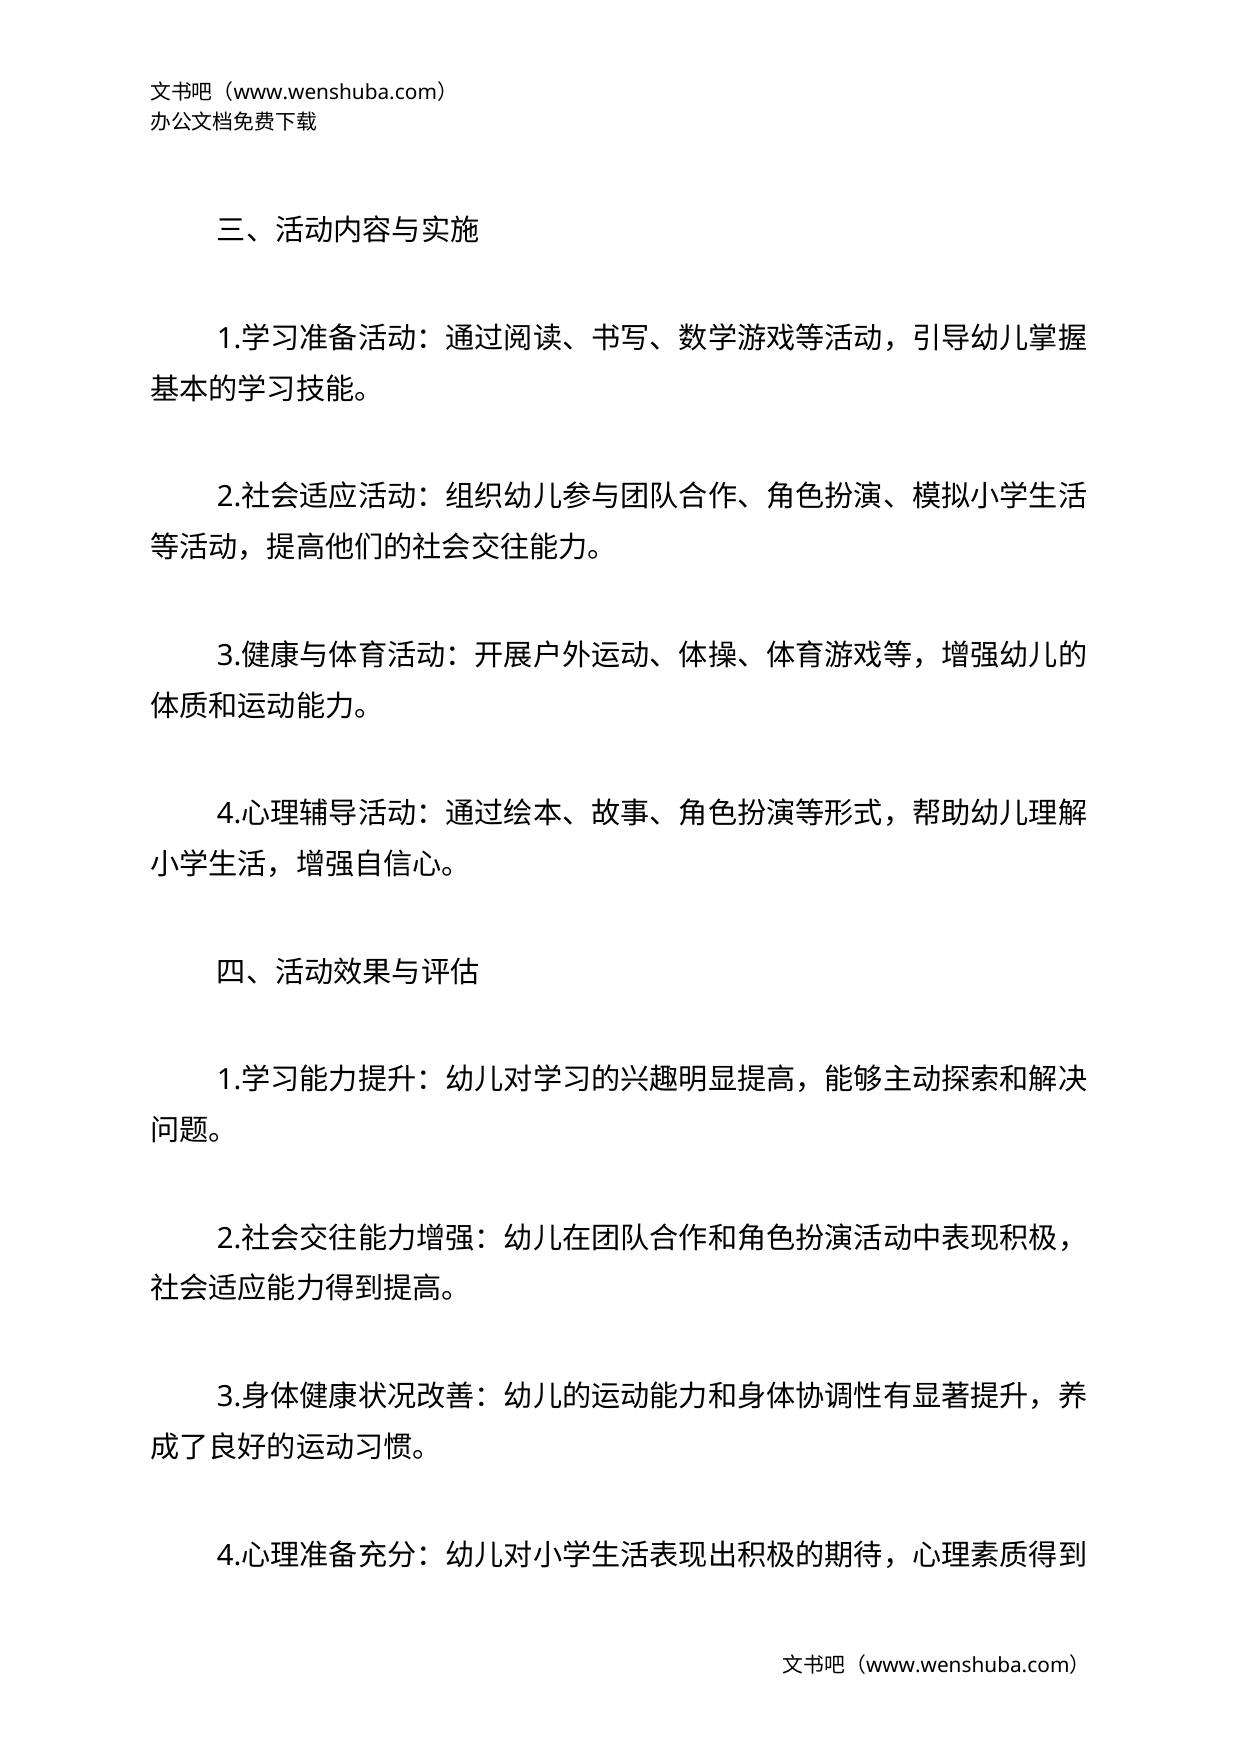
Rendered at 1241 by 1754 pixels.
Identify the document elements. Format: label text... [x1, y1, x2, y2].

text 2.社会交往能力增强：幼儿在团队合作和角色扮演活动中表现积极，社会适应能力得到提高。 [150, 1214, 1090, 1307]
text 三、活动内容与实施 [150, 207, 1090, 249]
text 3.健康与体育活动：开展户外运动、体操、体育游戏等，增强幼儿的体质和运动能力。 [150, 631, 1090, 724]
text 四、活动效果与评估 [150, 948, 1090, 991]
text 3.身体健康状况改善：幼儿的运动能力和身体协调性有显著提升，养成了良好的运动习惯。 [150, 1373, 1090, 1466]
text 4.心理辅导活动：通过绘本、故事、角色扮演等形式，帮助幼儿理解小学生活，增强自信心。 [150, 790, 1090, 883]
text 2.社会适应活动：组织幼儿参与团队合作、角色扮演、模拟小学生活等活动，提高他们的社会交往能力。 [150, 473, 1090, 566]
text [150, 1531, 1090, 1573]
text 1.学习能力提升：幼儿对学习的兴趣明显提高，能够主动探索和解决问题。 [150, 1056, 1090, 1149]
text 1.学习准备活动：通过阅读、书写、数学游戏等活动，引导幼儿掌握基本的学习技能。 [150, 314, 1090, 408]
